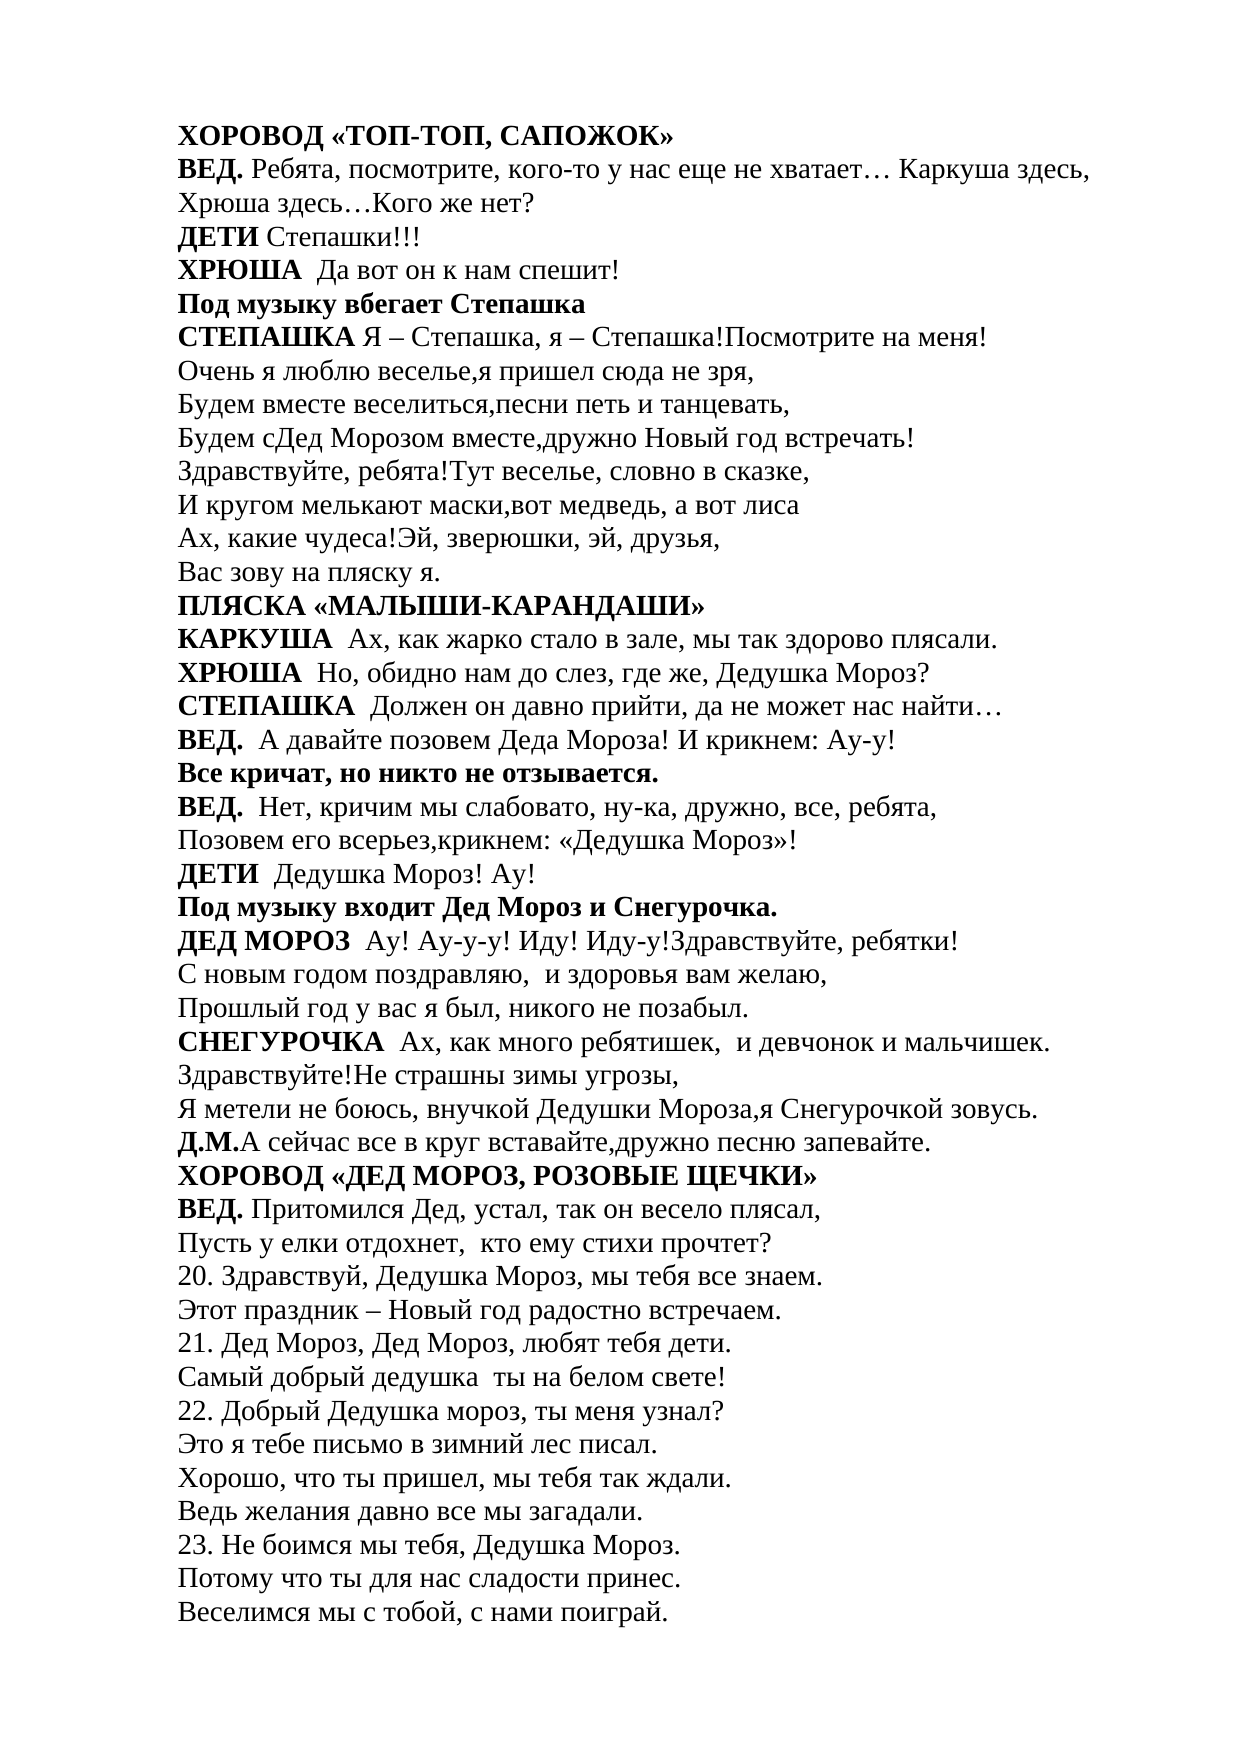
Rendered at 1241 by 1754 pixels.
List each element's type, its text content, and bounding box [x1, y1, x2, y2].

text СНЕГУРОЧКА Ах, как много ребятишек, и девчонок и мальчишек. [177, 1024, 1152, 1057]
text Потому что ты для нас сладости принес. [177, 1560, 1152, 1594]
text 22. Добрый Дедушка мороз, ты меня узнал? [177, 1393, 1152, 1426]
text Будем сДед Морозом вместе,дружно Новый год встречать! [177, 420, 1152, 453]
text Ведь желания давно все мы загадали. [177, 1493, 1152, 1527]
text Самый добрый дедушка ты на белом свете! [177, 1359, 1152, 1393]
text Это я тебе письмо в зимний лес писал. [177, 1426, 1152, 1460]
text Веселимся мы с тобой, с нами поиграй. [177, 1594, 1152, 1627]
text Хорошо, что ты пришел, мы тебя так ждали. [177, 1460, 1152, 1493]
text ВЕД. Ребята, посмотрите, кого-то у нас еще не хватает… Каркуша здесь, Хрюша здесь…Кого же нет? [177, 152, 1152, 219]
text 21. Дед Мороз, Дед Мороз, любят тебя дети. [177, 1326, 1152, 1359]
text ВЕД. Нет, кричим мы слабовато, ну-ка, дружно, все, ребята, [177, 789, 1152, 822]
text И кругом мелькают маски,вот медведь, а вот лиса [177, 487, 1152, 521]
text Ах, какие чудеса!Эй, зверюшки, эй, друзья, [177, 521, 1152, 554]
text ДЕТИ Степашки!!! [177, 219, 1152, 252]
text ДЕД МОРОЗ Ау! Ау-у-у! Иду! Иду-у!Здравствуйте, ребятки! [177, 923, 1152, 957]
text КАРКУША Ах, как жарко стало в зале, мы так здорово плясали. [177, 621, 1152, 655]
text ВЕД. А давайте позовем Деда Мороза! И крикнем: Ау-у! [177, 722, 1152, 755]
text ХОРОВОД «ДЕД МОРОЗ, РОЗОВЫЕ ЩЕЧКИ» [177, 1158, 1152, 1191]
text ХРЮША Но, обидно нам до слез, где же, Дедушка Мороз? [177, 655, 1152, 688]
text ХРЮША Да вот он к нам спешит! [177, 252, 1152, 286]
text Здравствуйте!Не страшны зимы угрозы, [177, 1057, 1152, 1091]
text Под музыку вбегает Степашка [177, 286, 1152, 319]
text Прошлый год у вас я был, никого не позабыл. [177, 990, 1152, 1024]
text 23. Не боимся мы тебя, Дедушка Мороз. [177, 1527, 1152, 1560]
text Пусть у елки отдохнет, кто ему стихи прочтет? [177, 1225, 1152, 1258]
text Очень я люблю веселье,я пришел сюда не зря, [177, 353, 1152, 386]
text Все кричат, но никто не отзывается. [177, 755, 1152, 789]
text ПЛЯСКА «МАЛЫШИ-КАРАНДАШИ» [177, 588, 1152, 621]
text Здравствуйте, ребята!Тут веселье, словно в сказке, [177, 453, 1152, 487]
text СТЕПАШКА Я – Степашка, я – Степашка!Посмотрите на меня! [177, 319, 1152, 353]
text С новым годом поздравляю, и здоровья вам желаю, [177, 957, 1152, 990]
text Этот праздник – Новый год радостно встречаем. [177, 1292, 1152, 1326]
text Вас зову на пляску я. [177, 554, 1152, 588]
text ВЕД. Притомился Дед, устал, так он весело плясал, [177, 1191, 1152, 1225]
text ХОРОВОД «ТОП-ТОП, САПОЖОК» [177, 118, 1152, 152]
text Д.М.А сейчас все в круг вставайте,дружно песню запевайте. [177, 1124, 1152, 1158]
text Позовем его всерьез,крикнем: «Дедушка Мороз»! [177, 822, 1152, 856]
text Будем вместе веселиться,песни петь и танцевать, [177, 386, 1152, 420]
text 20. Здравствуй, Дедушка Мороз, мы тебя все знаем. [177, 1258, 1152, 1292]
text Под музыку входит Дед Мороз и Снегурочка. [177, 889, 1152, 923]
text СТЕПАШКА Должен он давно прийти, да не может нас найти… [177, 688, 1152, 722]
text ДЕТИ Дедушка Мороз! Ау! [177, 856, 1152, 889]
text Я метели не боюсь, внучкой Дедушки Мороза,я Снегурочкой зовусь. [177, 1091, 1152, 1124]
